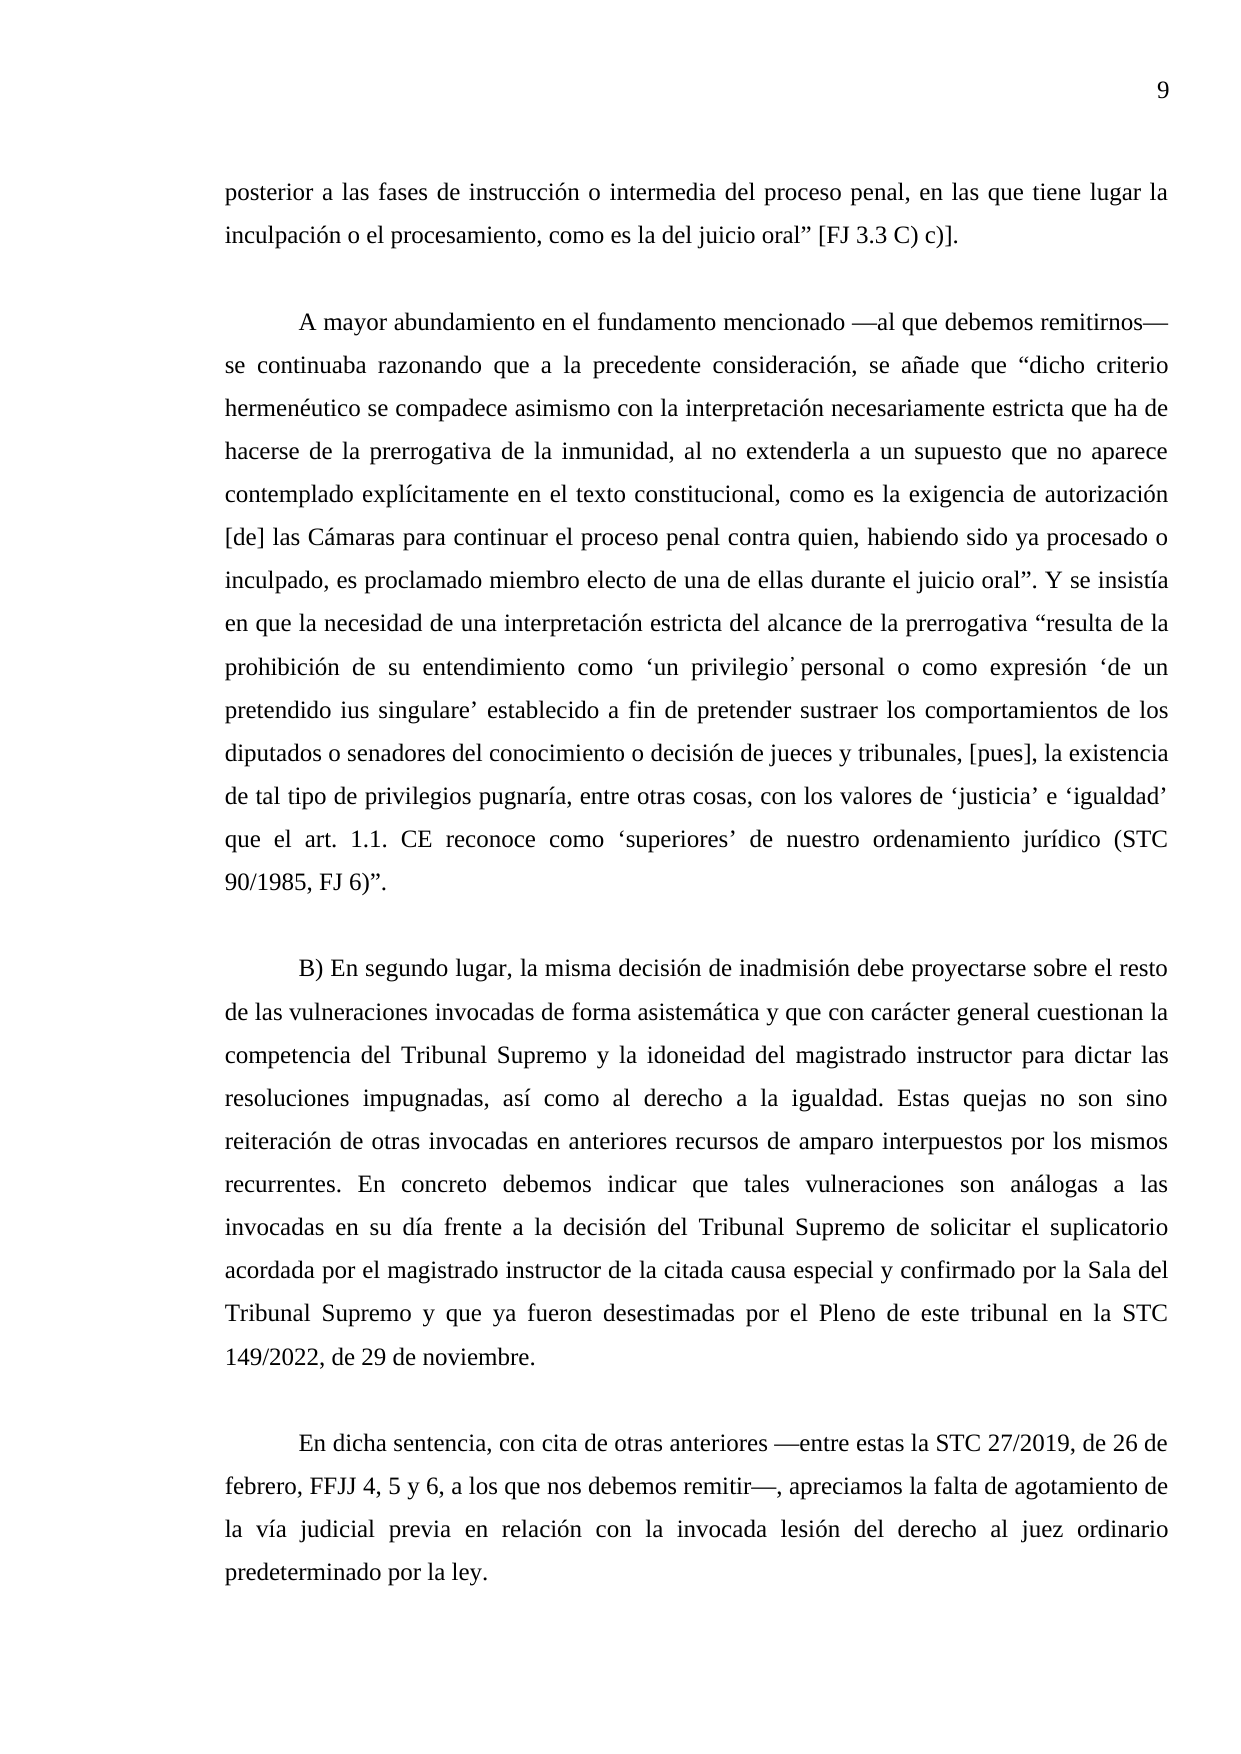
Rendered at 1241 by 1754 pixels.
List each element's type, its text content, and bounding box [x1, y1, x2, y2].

text A mayor abundamiento en el fundamento mencionado —al que debemos remitirnos— se continuaba razonando que a la precedente consideración, se añade que “dicho criterio hermenéutico se compadece asimismo con la interpretación necesariamente estricta que ha de hacerse de la prerrogativa de la inmunidad, al no extenderla a un supuesto que no aparece contemplado explícitamente en el texto constitucional, como es la exigencia de autorización [de] las Cámaras para continuar el proceso penal contra quien, habiendo sido ya procesado o inculpado, es proclamado miembro electo de una de ellas durante el juicio oral”. Y se insistía en que la necesidad de una interpretación estricta del alcance de la prerrogativa “resulta de la prohibición de su entendimiento como ‘un privilegio̕ personal o como expresión ‘de un pretendido ius singulare’ establecido a fin de pretender sustraer los comportamientos de los diputados o senadores del conocimiento o decisión de jueces y tribunales, [pues], la existencia de tal tipo de privilegios pugnaría, entre otras cosas, con los valores de ‘justicia’ e ‘igualdad’ que el art. 1.1. CE reconoce como ‘superiores’ de nuestro ordenamiento jurídico (STC 90/1985, FJ 6)”. [224, 307, 1169, 896]
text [224, 177, 1169, 249]
text B) En segundo lugar, la misma decisión de inadmisión debe proyectarse sobre el resto de las vulneraciones invocadas de forma asistemática y que con carácter general cuestionan la competencia del Tribunal Supremo y la idoneidad del magistrado instructor para dictar las resoluciones impugnadas, así como al derecho a la igualdad. Estas quejas no son sino reiteración de otras invocadas en anteriores recursos de amparo interpuestos por los mismos recurrentes. En concreto debemos indicar que tales vulneraciones son análogas a las invocadas en su día frente a la decisión del Tribunal Supremo de solicitar el suplicatorio acordada por el magistrado instructor de la citada causa especial y confirmado por la Sala del Tribunal Supremo y que ya fueron desestimadas por el Pleno de este tribunal en la STC 149/2022, de 29 de noviembre. [224, 953, 1169, 1370]
text En dicha sentencia, con cita de otras anteriores —entre estas la STC 27/2019, de 26 de febrero, FFJJ 4, 5 y 6, a los que nos debemos remitir—, apreciamos la falta de agotamiento de la vía judicial previa en relación con la invocada lesión del derecho al juez ordinario predeterminado por la ley. [224, 1428, 1169, 1586]
